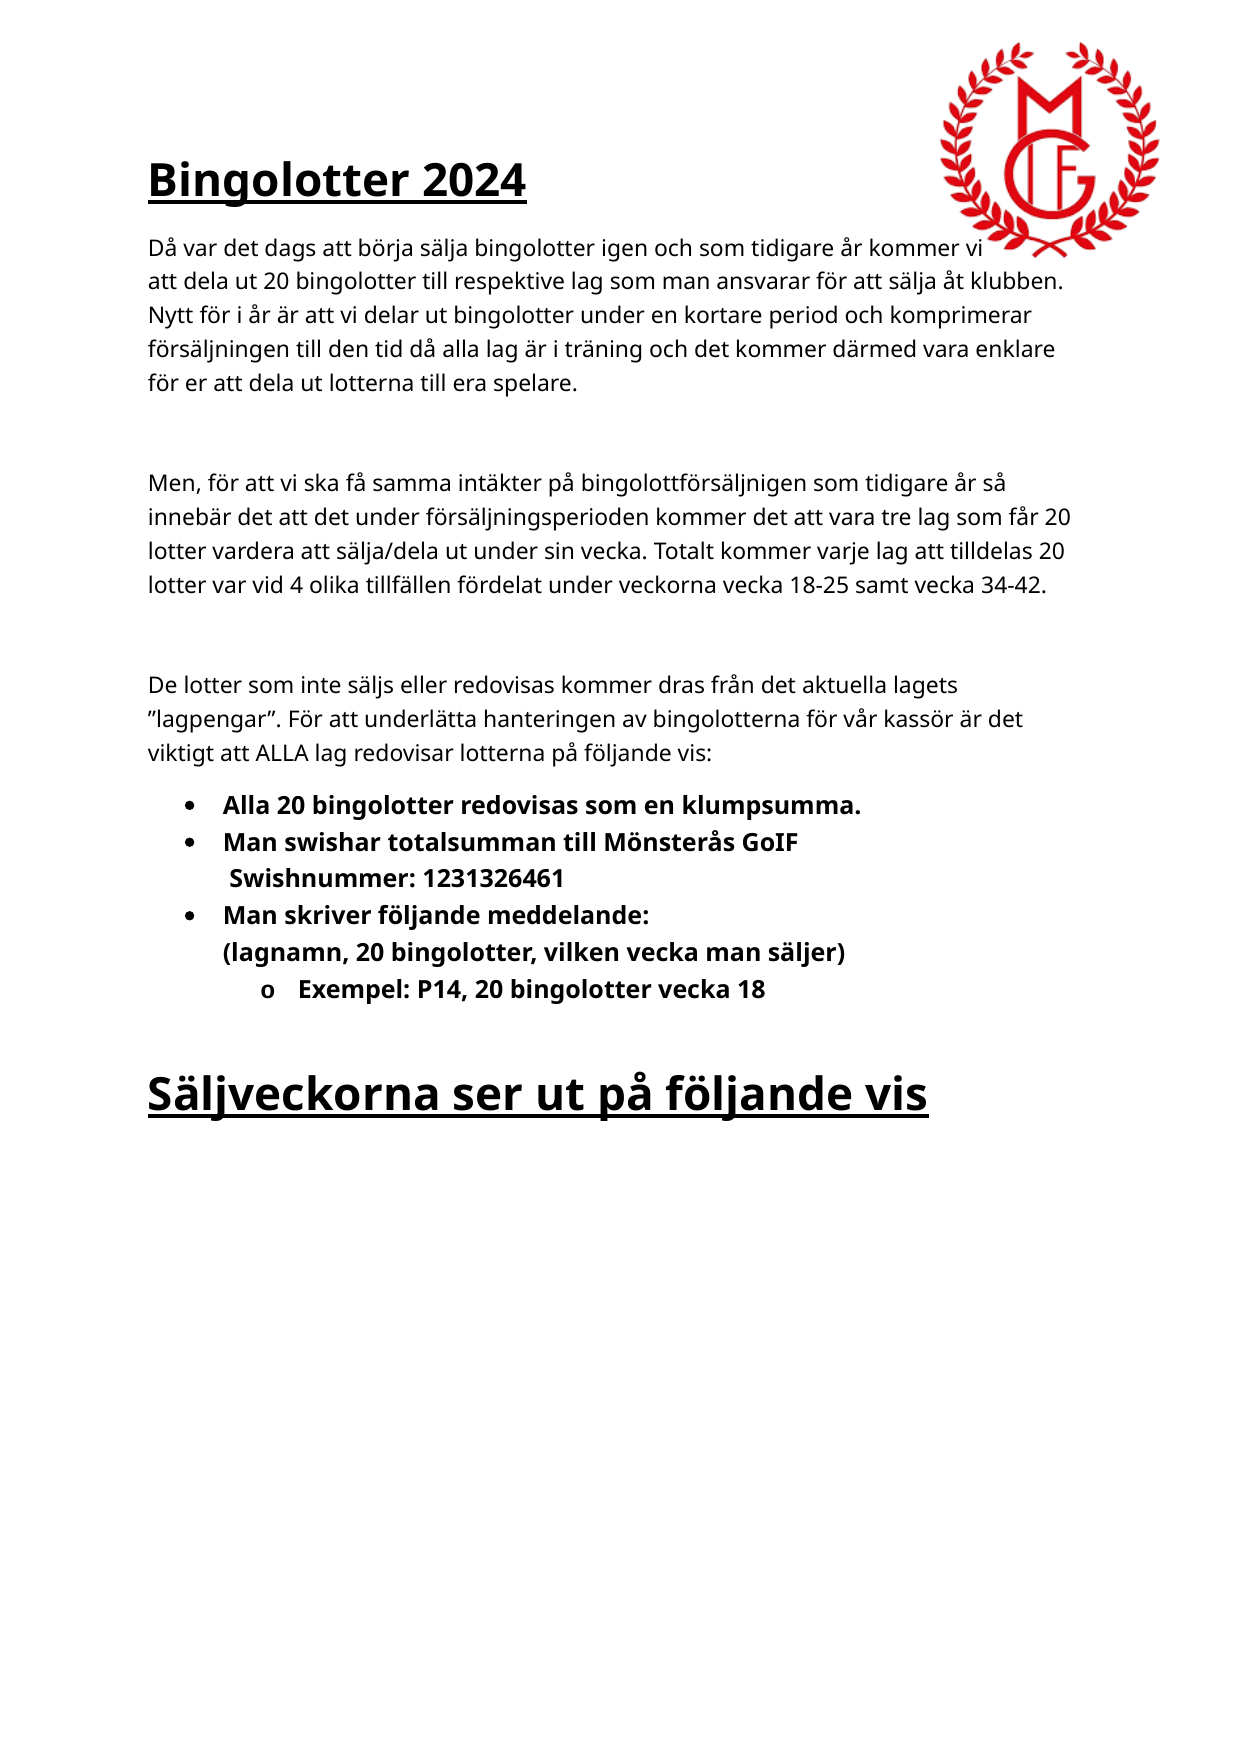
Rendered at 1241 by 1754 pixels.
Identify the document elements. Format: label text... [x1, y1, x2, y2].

text Säljveckorna ser ut på följande vis [148, 1062, 1093, 1124]
text att dela ut 20 bingolotter till respektive lag som man ansvarar för att sälja åt klubben. [148, 265, 1093, 297]
text Nytt för i år är att vi delar ut bingolotter under en kortare period och komprimerar försäljningen till den tid då alla lag är i träning och det kommer därmed vara enklare för er att dela ut lotterna till era spelare. [148, 299, 1093, 398]
list Swishnummer: 1231326461 [223, 861, 1093, 895]
text Bingolotter 2024 [148, 148, 1093, 210]
list Exempel: P14, 20 bingolotter vecka 18 [260, 971, 1093, 1006]
list Alla 20 bingolotter redovisas som en klumpsumma. [185, 787, 1093, 821]
list (lagnamn, 20 bingolotter, vilken vecka man säljer) [223, 934, 1093, 968]
text Då var det dags att börja sälja bingolotter igen och som tidigare år kommer vi [148, 232, 1093, 263]
list Man skriver följande meddelande: [185, 898, 1093, 932]
text Men, för att vi ska få samma intäkter på bingolottförsäljnigen som tidigare år så innebär det att det under försäljningsperioden kommer det att vara tre lag som får 20 lotter vardera att sälja/dela ut under sin vecka. Totalt kommer varje lag att tilldelas 20 lotter var vid 4 olika tillfällen fördelat under veckorna vecka 18-25 samt vecka 34-42. [148, 467, 1093, 600]
picture [856, 40, 1241, 260]
text De lotter som inte säljs eller redovisas kommer dras från det aktuella lagets ”lagpengar”. För att underlätta hanteringen av bingolotterna för vår kassör är det viktigt att ALLA lag redovisar lotterna på följande vis: [148, 669, 1093, 768]
list Man swishar totalsumman till Mönsterås GoIF [185, 824, 1093, 858]
